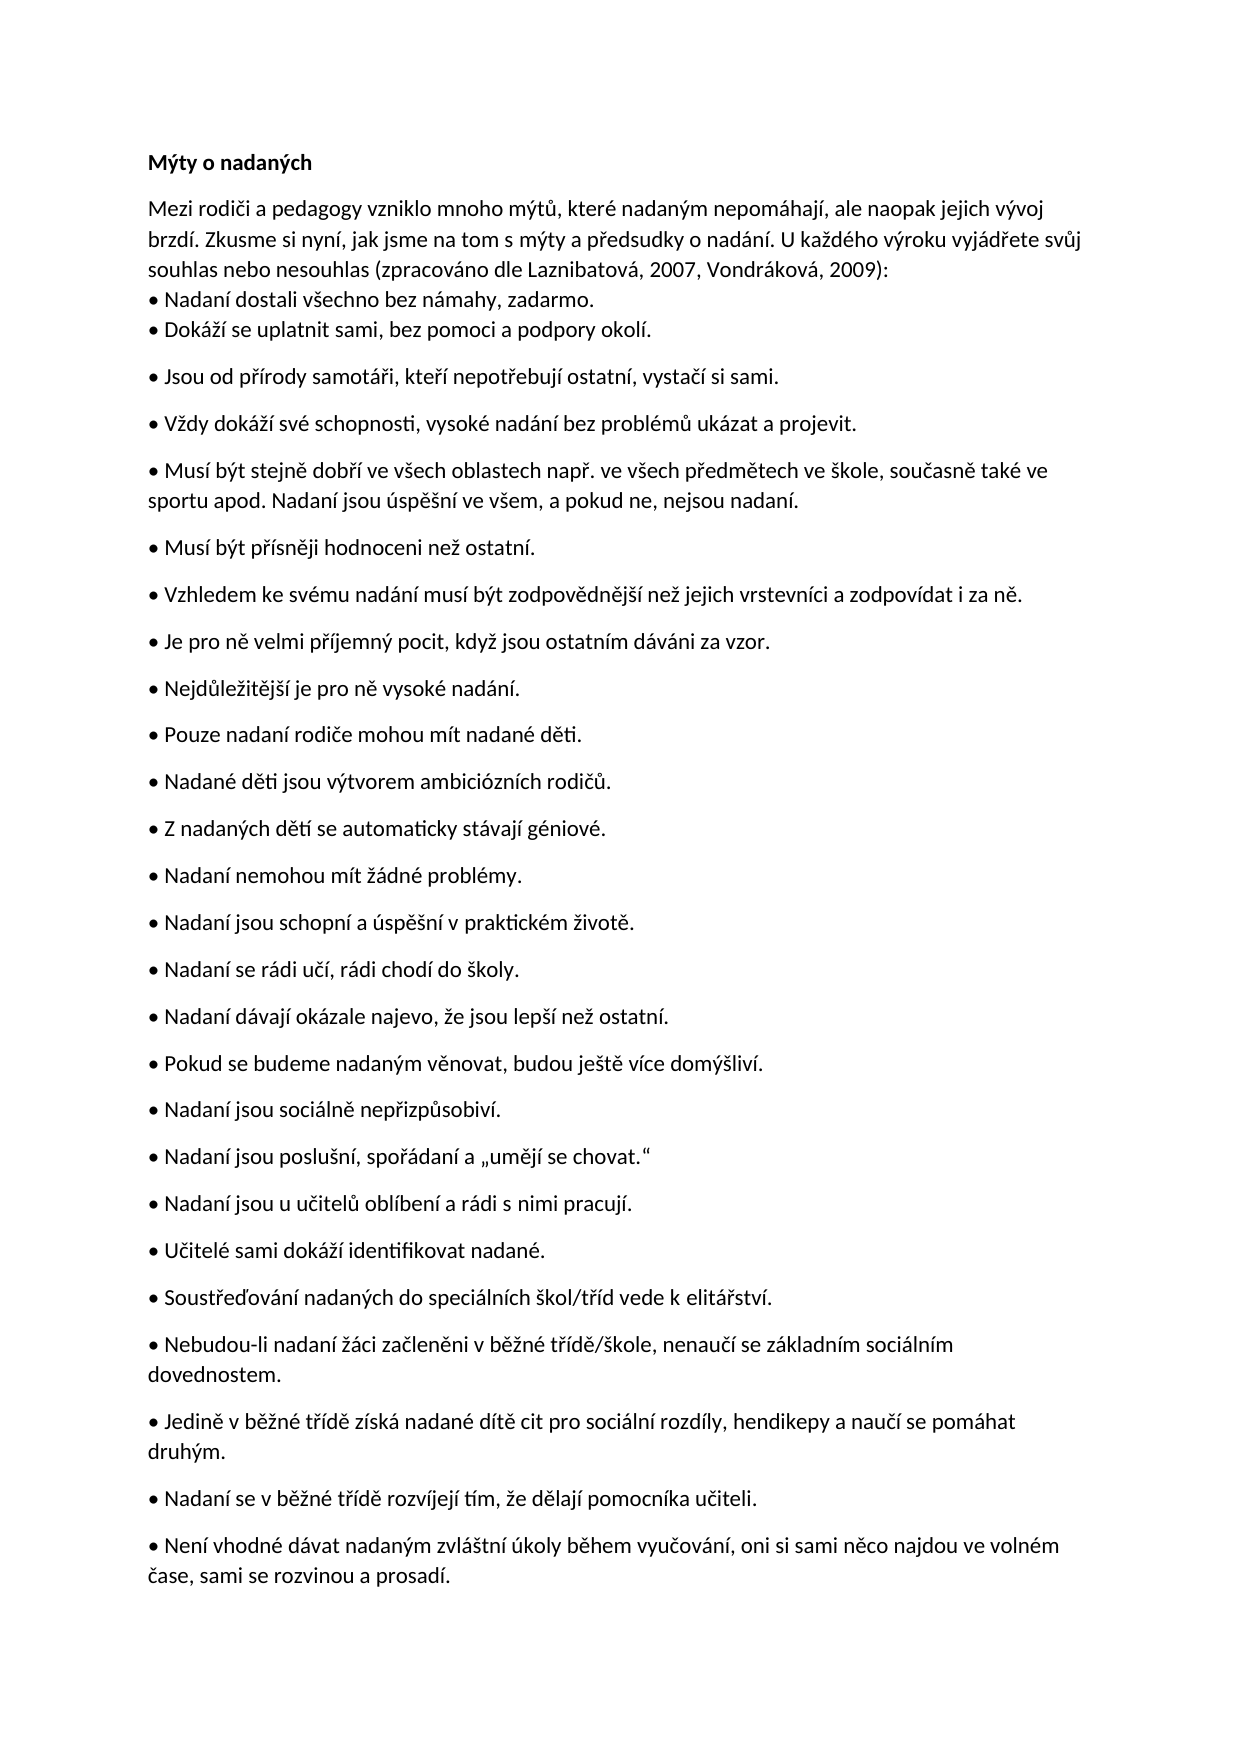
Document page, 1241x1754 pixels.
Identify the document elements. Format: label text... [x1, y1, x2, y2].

text • Nadané děti jsou výtvorem ambiciózních rodičů. [148, 767, 1093, 795]
text • Dokáží se uplatnit sami, bez pomoci a podpory okolí. [148, 315, 1093, 343]
text • Učitelé sami dokáží identifikovat nadané. [148, 1236, 1093, 1264]
text • Vzhledem ke svému nadání musí být zodpovědnější než jejich vrstevníci a zodpovídat i za ně. [148, 580, 1093, 608]
text • Nadaní jsou poslušní, spořádaní a „umějí se chovat.“ [148, 1142, 1093, 1170]
text • Nebudou-li nadaní žáci začleněni v běžné třídě/škole, nenaučí se základním sociálním dovednostem. [148, 1330, 1093, 1388]
text • Nadaní se v běžné třídě rozvíjejí tím, že dělají pomocníka učiteli. [148, 1484, 1093, 1512]
text • Z nadaných dětí se automaticky stávají géniové. [148, 814, 1093, 842]
text • Jsou od přírody samotáři, kteří nepotřebují ostatní, vystačí si sami. [148, 362, 1093, 390]
text • Jedině v běžné třídě získá nadané dítě cit pro sociální rozdíly, hendikepy a naučí se pomáhat druhým. [148, 1407, 1093, 1465]
text • Je pro ně velmi příjemný pocit, když jsou ostatním dáváni za vzor. [148, 627, 1093, 655]
text • Nadaní dávají okázale najevo, že jsou lepší než ostatní. [148, 1002, 1093, 1030]
text • Soustřeďování nadaných do speciálních škol/tříd vede k elitářství. [148, 1283, 1093, 1311]
text • Nadaní jsou u učitelů oblíbení a rádi s nimi pracují. [148, 1189, 1093, 1217]
text • Nadaní dostali všechno bez námahy, zadarmo. [148, 285, 1093, 313]
text • Nadaní jsou sociálně nepřizpůsobiví. [148, 1096, 1093, 1123]
text • Nadaní se rádi učí, rádi chodí do školy. [148, 955, 1093, 983]
text • Nadaní nemohou mít žádné problémy. [148, 861, 1093, 889]
text • Pokud se budeme nadaným věnovat, budou ještě více domýšliví. [148, 1049, 1093, 1077]
text • Musí být přísněji hodnoceni než ostatní. [148, 533, 1093, 561]
text • Není vhodné dávat nadaným zvláštní úkoly během vyučování, oni si sami něco najdou ve volném čase, sami se rozvinou a prosadí. [148, 1531, 1093, 1589]
text • Nadaní jsou schopní a úspěšní v praktickém životě. [148, 908, 1093, 936]
text Mezi rodiči a pedagogy vzniklo mnoho mýtů, které nadaným nepomáhají, ale naopak jejich vývoj brzdí. Zkusme si nyní, jak jsme na tom s mýty a předsudky o nadání. U každého výroku vyjádřete svůj souhlas nebo nesouhlas (zpracováno dle Laznibatová, 2007, Vondráková, 2009): [148, 194, 1093, 283]
text • Pouze nadaní rodiče mohou mít nadané děti. [148, 721, 1093, 748]
text • Musí být stejně dobří ve všech oblastech např. ve všech předmětech ve škole, současně také ve sportu apod. Nadaní jsou úspěšní ve všem, a pokud ne, nejsou nadaní. [148, 456, 1093, 514]
text • Nejdůležitější je pro ně vysoké nadání. [148, 674, 1093, 702]
text • Vždy dokáží své schopnosti, vysoké nadání bez problémů ukázat a projevit. [148, 409, 1093, 437]
text Mýty o nadaných [148, 148, 1093, 176]
